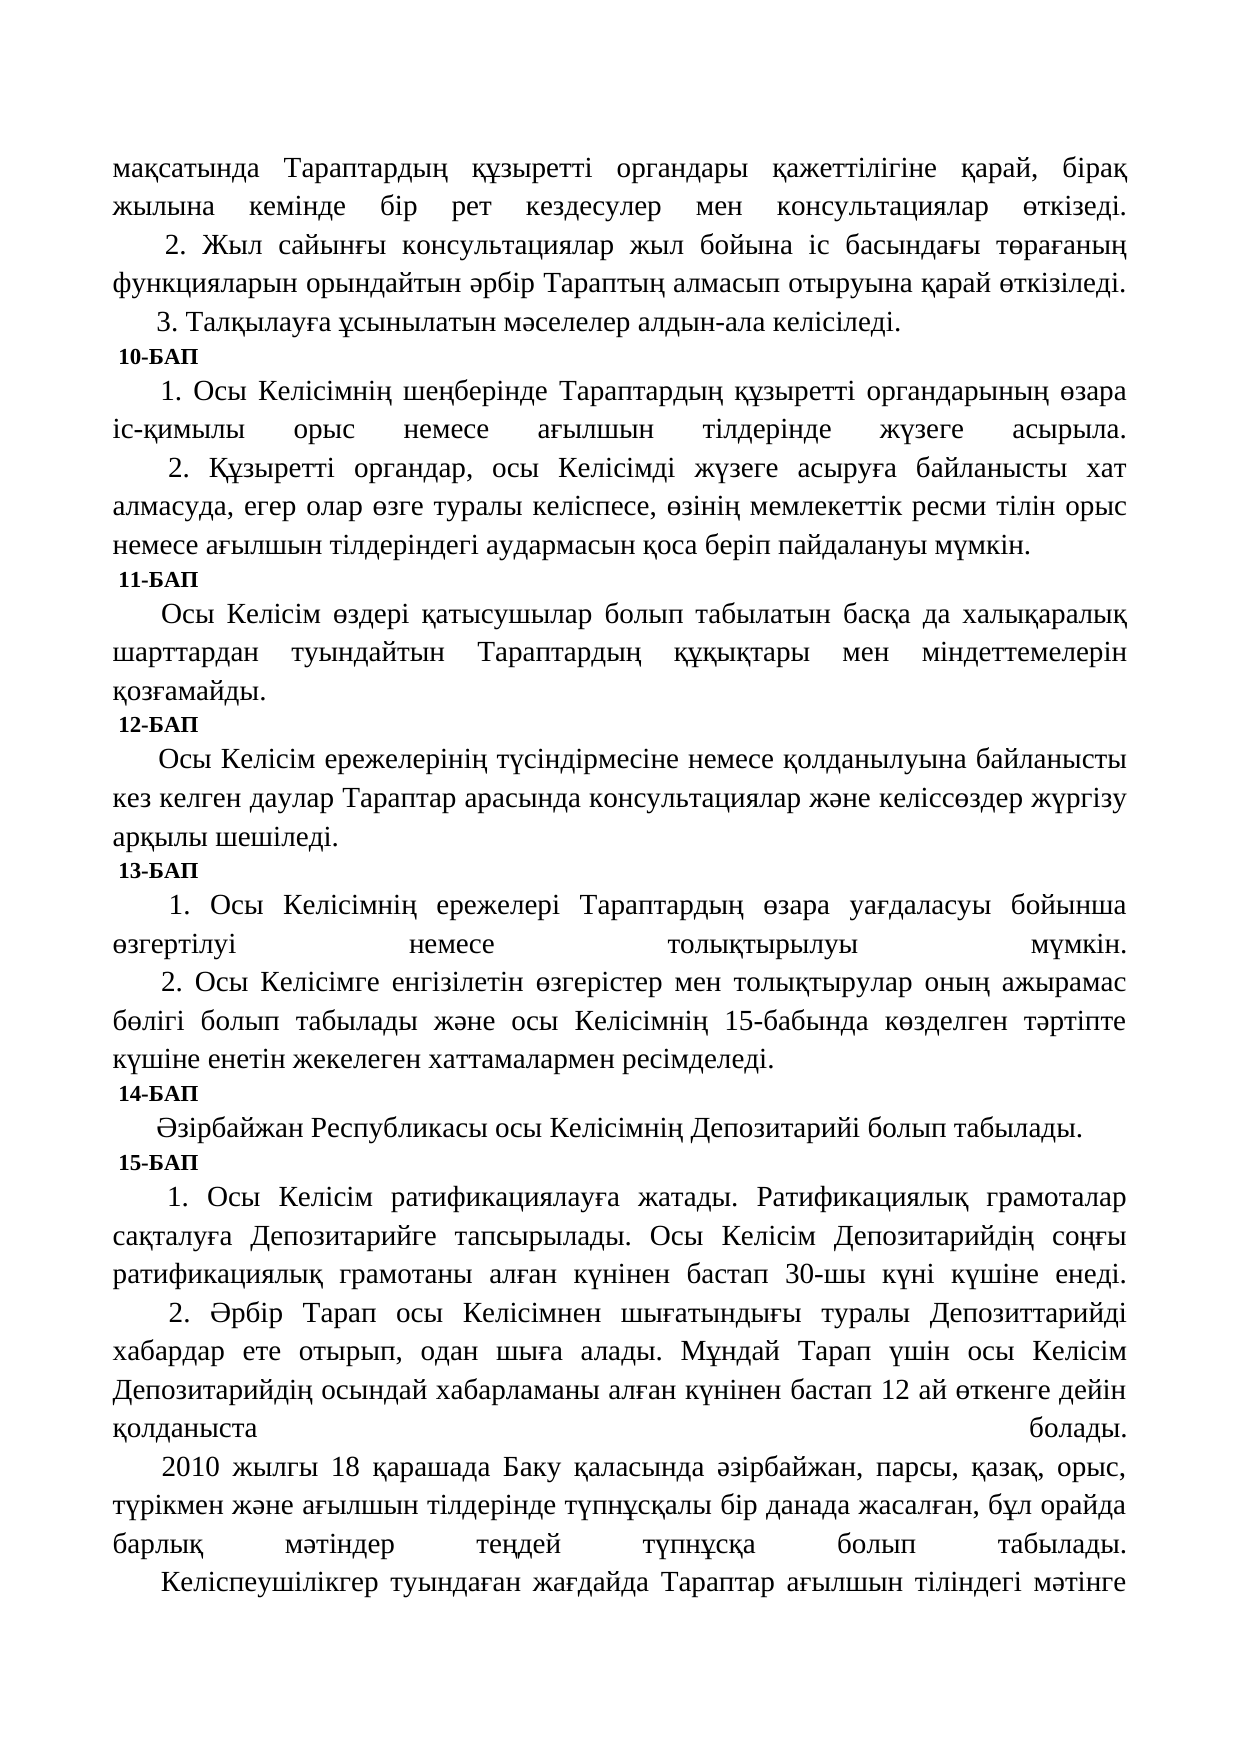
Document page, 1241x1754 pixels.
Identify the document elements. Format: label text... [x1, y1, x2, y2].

text Осы Келісім ережелерінің түсіндірмесіне немесе қолданылуына байланысты кез келген даулар Тараптар арасында консультациялар және келіссөздер жүргізу арқылы шешіледі. [112, 742, 1128, 852]
text 10-БAП [112, 343, 1128, 369]
text 12-БAП [112, 711, 1128, 738]
text Осы Келісім өздері қатысушылар болып табылатын басқа да халықаралық шарттардан туындайтын Тараптардың құқықтары мен міндеттемелерін қозғамайды. [112, 596, 1128, 706]
text 14-БAП [112, 1080, 1128, 1107]
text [112, 1179, 1128, 1598]
text 13-БAП [112, 857, 1128, 884]
text Әзірбайжан Республикасы осы Келісімнің Депозитарийі болып табылады. [112, 1110, 1128, 1144]
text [112, 150, 1128, 338]
text 1. Осы Келісімнің ережелері Тараптардың өзара уағдаласуы бойынша өзгертілуі немесе толықтырылуы мүмкін. 2. Осы Келісімге енгізілетін өзгерістер мен толықтырулар оның ажырамас бөлігі болып табылады және осы Келісімнің 15-бабында көзделген тәртіпте күшіне енетін жекелеген хаттамалармен ресімделеді. [112, 887, 1128, 1075]
text 1. Осы Келісімнің шеңберінде Тараптардың құзыретті органдарының өзара іс-қимылы орыс немесе ағылшын тілдерінде жүзеге асырыла. 2. Құзыретті органдар, осы Келісімді жүзеге асыруға байланысты хат алмасуда, егер олар өзге туралы келіспесе, өзінің мемлекеттік ресми тілін орыс немесе ағылшын тілдеріндегі аудармасын қоса беріп пайдалануы мүмкін. [112, 373, 1128, 561]
text 11-БAП [112, 566, 1128, 592]
text 15-БAП [112, 1149, 1128, 1175]
